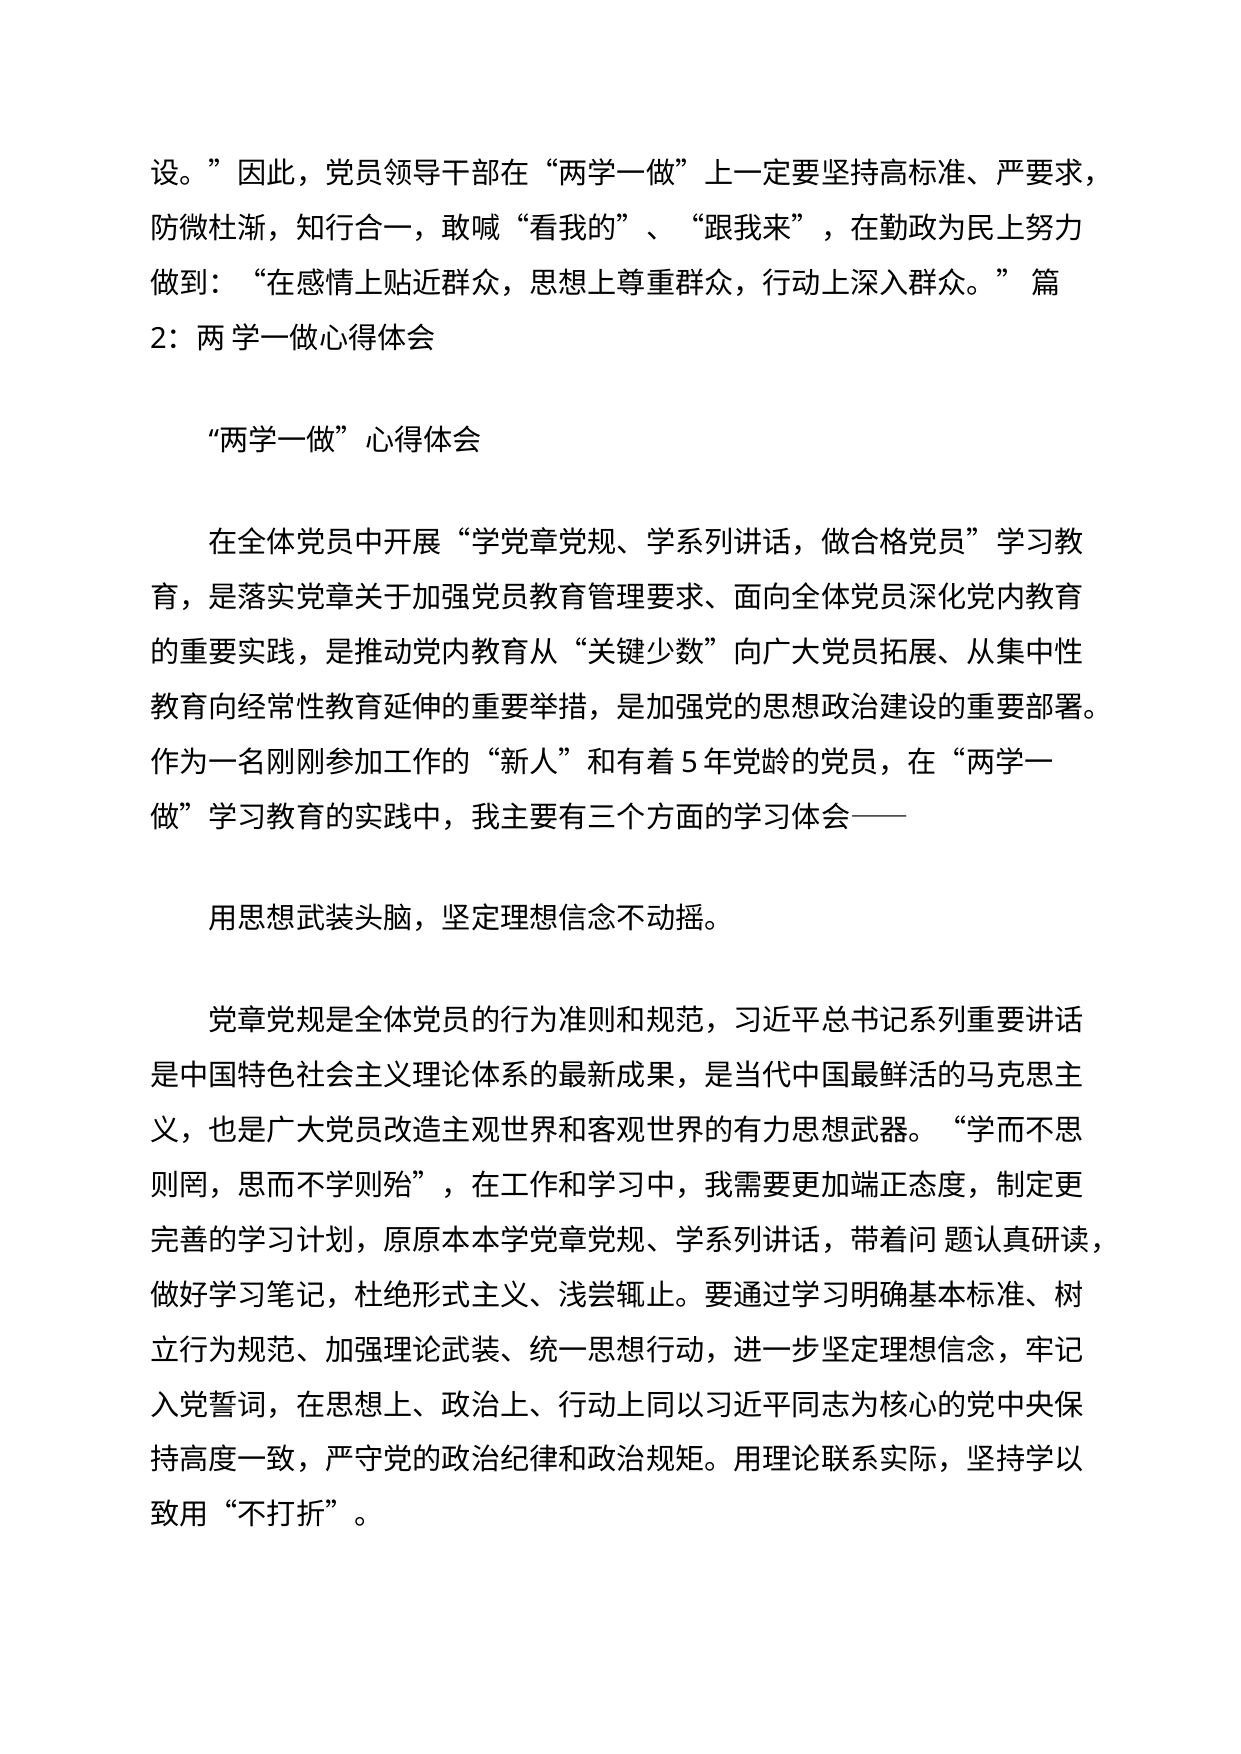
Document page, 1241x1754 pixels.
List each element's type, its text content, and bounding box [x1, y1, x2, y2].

text 用思想武装头脑，坚定理想信念不动摇。 [150, 895, 1090, 937]
text 在全体党员中开展“学党章党规、学系列讲话，做合格党员”学习教育，是落实党章关于加强党员教育管理要求、面向全体党员深化党内教育的重要实践，是推动党内教育从“关键少数”向广大党员拓展、从集中性教育向经常性教育延伸的重要举措，是加强党的思想政治建设的重要部署。作为一名刚刚参加工作的“新人”和有着5年党龄的党员，在“两学一做”学习教育的实践中，我主要有三个方面的学习体会—— [150, 519, 1090, 836]
text “两学一做”心得体会 [150, 417, 1090, 459]
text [150, 150, 1090, 357]
text 党章党规是全体党员的行为准则和规范，习近平总书记系列重要讲话是中国特色社会主义理论体系的最新成果，是当代中国最鲜活的马克思主义，也是广大党员改造主观世界和客观世界的有力思想武器。“学而不思则罔，思而不学则殆”，在工作和学习中，我需要更加端正态度，制定更完善的学习计划，原原本本学党章党规、学系列讲话，带着问 题认真研读，做好学习笔记，杜绝形式主义、浅尝辄止。要通过学习明确基本标准、树立行为规范、加强理论武装、统一思想行动，进一步坚定理想信念，牢记入党誓词，在思想上、政治上、行动上同以习近平同志为核心的党中央保持高度一致，严守党的政治纪律和政治规矩。用理论联系实际，坚持学以致用“不打折”。 [150, 997, 1090, 1533]
